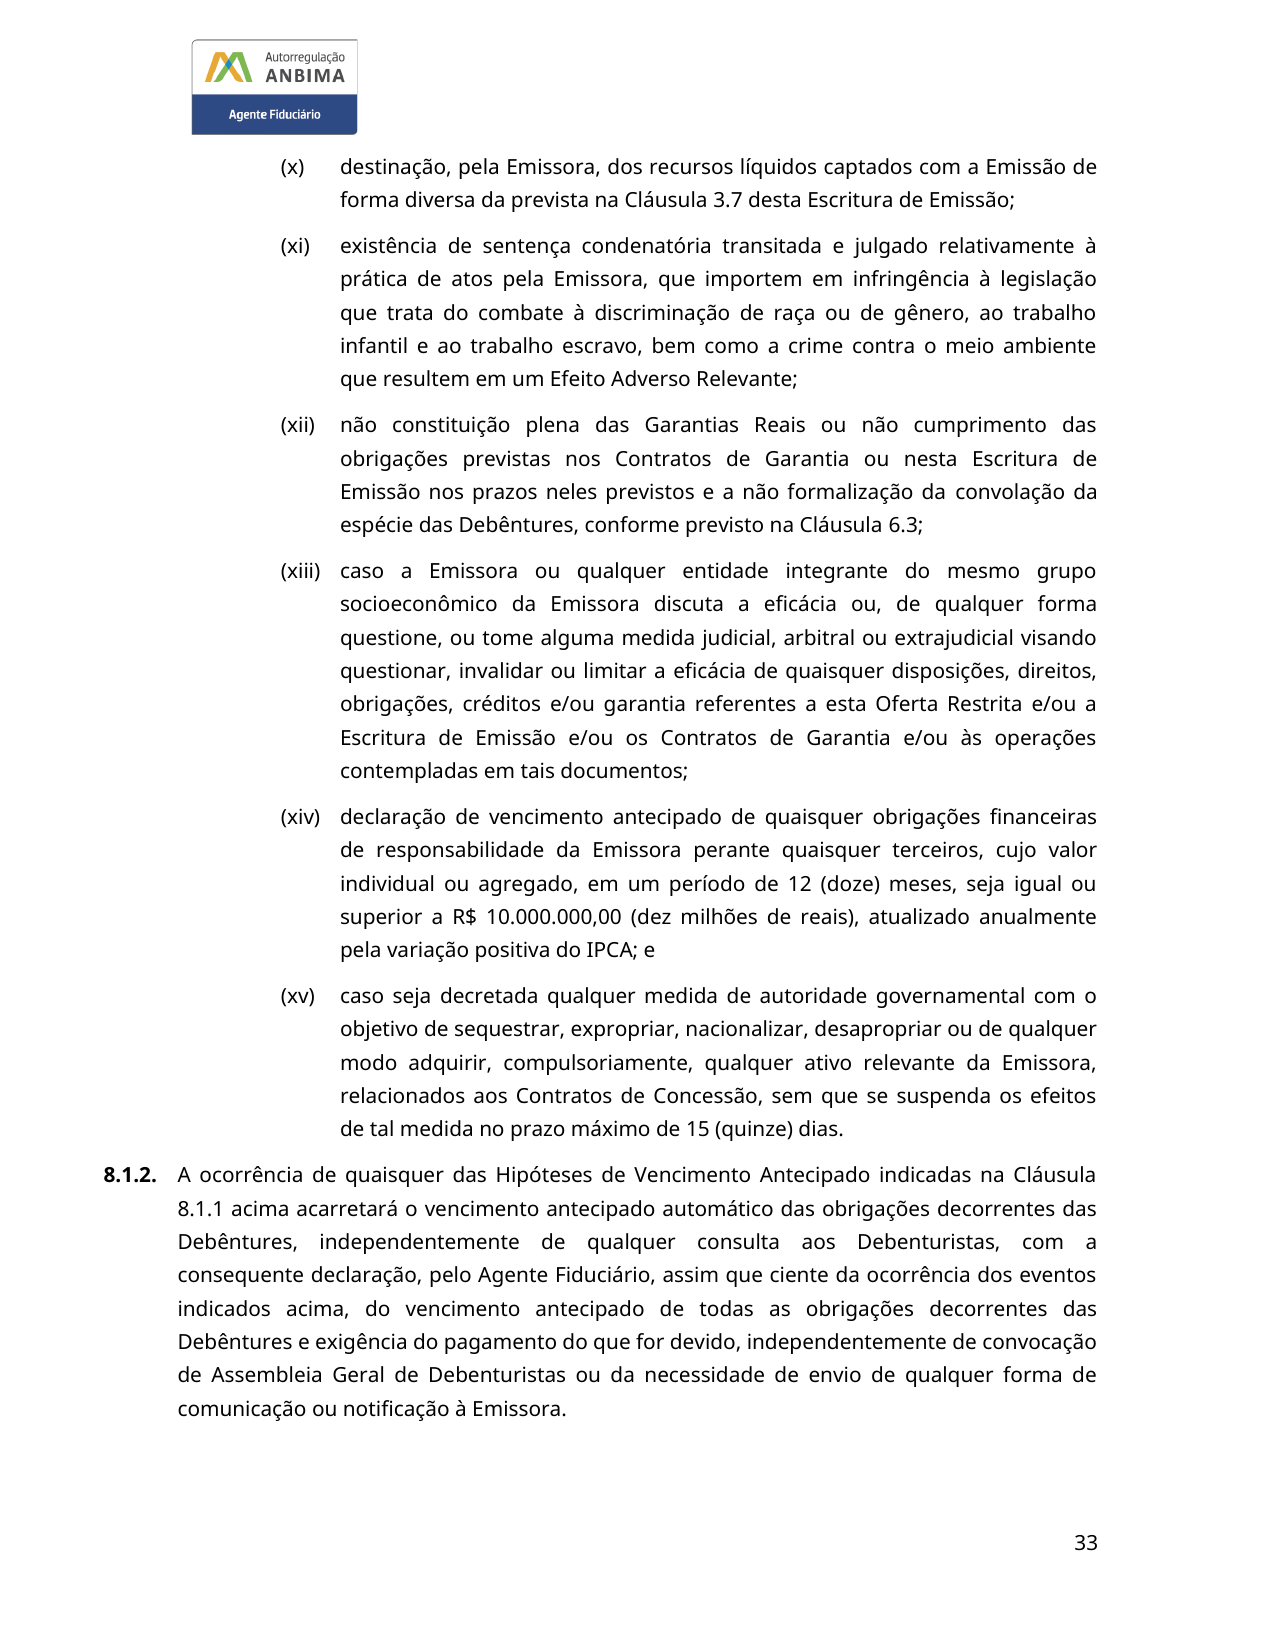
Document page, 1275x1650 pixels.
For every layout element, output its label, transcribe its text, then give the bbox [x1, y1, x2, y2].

text A ocorrência de quaisquer das Hipóteses de Vencimento Antecipado indicadas na Cláusula 8.1.1 acima acarretará o vencimento antecipado automático das obrigações decorrentes das Debêntures, independentemente de qualquer consulta aos Debenturistas, com a consequente declaração, pelo Agente Fiduciário, assim que ciente da ocorrência dos eventos indicados acima, do vencimento antecipado de todas as obrigações decorrentes das Debêntures e exigência do pagamento do que for devido, independentemente de convocação de Assembleia Geral de Debenturistas ou da necessidade de envio de qualquer forma de comunicação ou notificação à Emissora. [103, 1156, 1098, 1423]
text caso a Emissora ou qualquer entidade integrante do mesmo grupo socioeconômico da Emissora discuta a eficácia ou, de qualquer forma questione, ou tome alguma medida judicial, arbitral ou extrajudicial visando questionar, invalidar ou limitar a eficácia de quaisquer disposições, direitos, obrigações, créditos e/ou garantia referentes a esta Oferta Restrita e/ou a Escritura de Emissão e/ou os Contratos de Garantia e/ou às operações contempladas em tais documentos; [281, 552, 1098, 785]
text caso seja decretada qualquer medida de autoridade governamental com o objetivo de sequestrar, expropriar, nacionalizar, desapropriar ou de qualquer modo adquirir, compulsoriamente, qualquer ativo relevante da Emissora, relacionados aos Contratos de Concessão, sem que se suspenda os efeitos de tal medida no prazo máximo de 15 (quinze) dias. [281, 977, 1098, 1143]
text existência de sentença condenatória transitada e julgado relativamente à prática de atos pela Emissora, que importem em infringência à legislação que trata do combate à discriminação de raça ou de gênero, ao trabalho infantil e ao trabalho escravo, bem como a crime contra o meio ambiente que resultem em um Efeito Adverso Relevante; [281, 227, 1098, 393]
picture [191, 39, 358, 135]
text não constituição plena das Garantias Reais ou não cumprimento das obrigações previstas nos Contratos de Garantia ou nesta Escritura de Emissão nos prazos neles previstos e a não formalização da convolação da espécie das Debêntures, conforme previsto na Cláusula 6.3; [281, 406, 1098, 539]
text destinação, pela Emissora, dos recursos líquidos captados com a Emissão de forma diversa da prevista na Cláusula 3.7 desta Escritura de Emissão; [281, 148, 1098, 214]
text declaração de vencimento antecipado de quaisquer obrigações financeiras de responsabilidade da Emissora perante quaisquer terceiros, cujo valor individual ou agregado, em um período de 12 (doze) meses, seja igual ou superior a R$ 10.000.000,00 (dez milhões de reais), atualizado anualmente pela variação positiva do IPCA; e [281, 798, 1098, 964]
